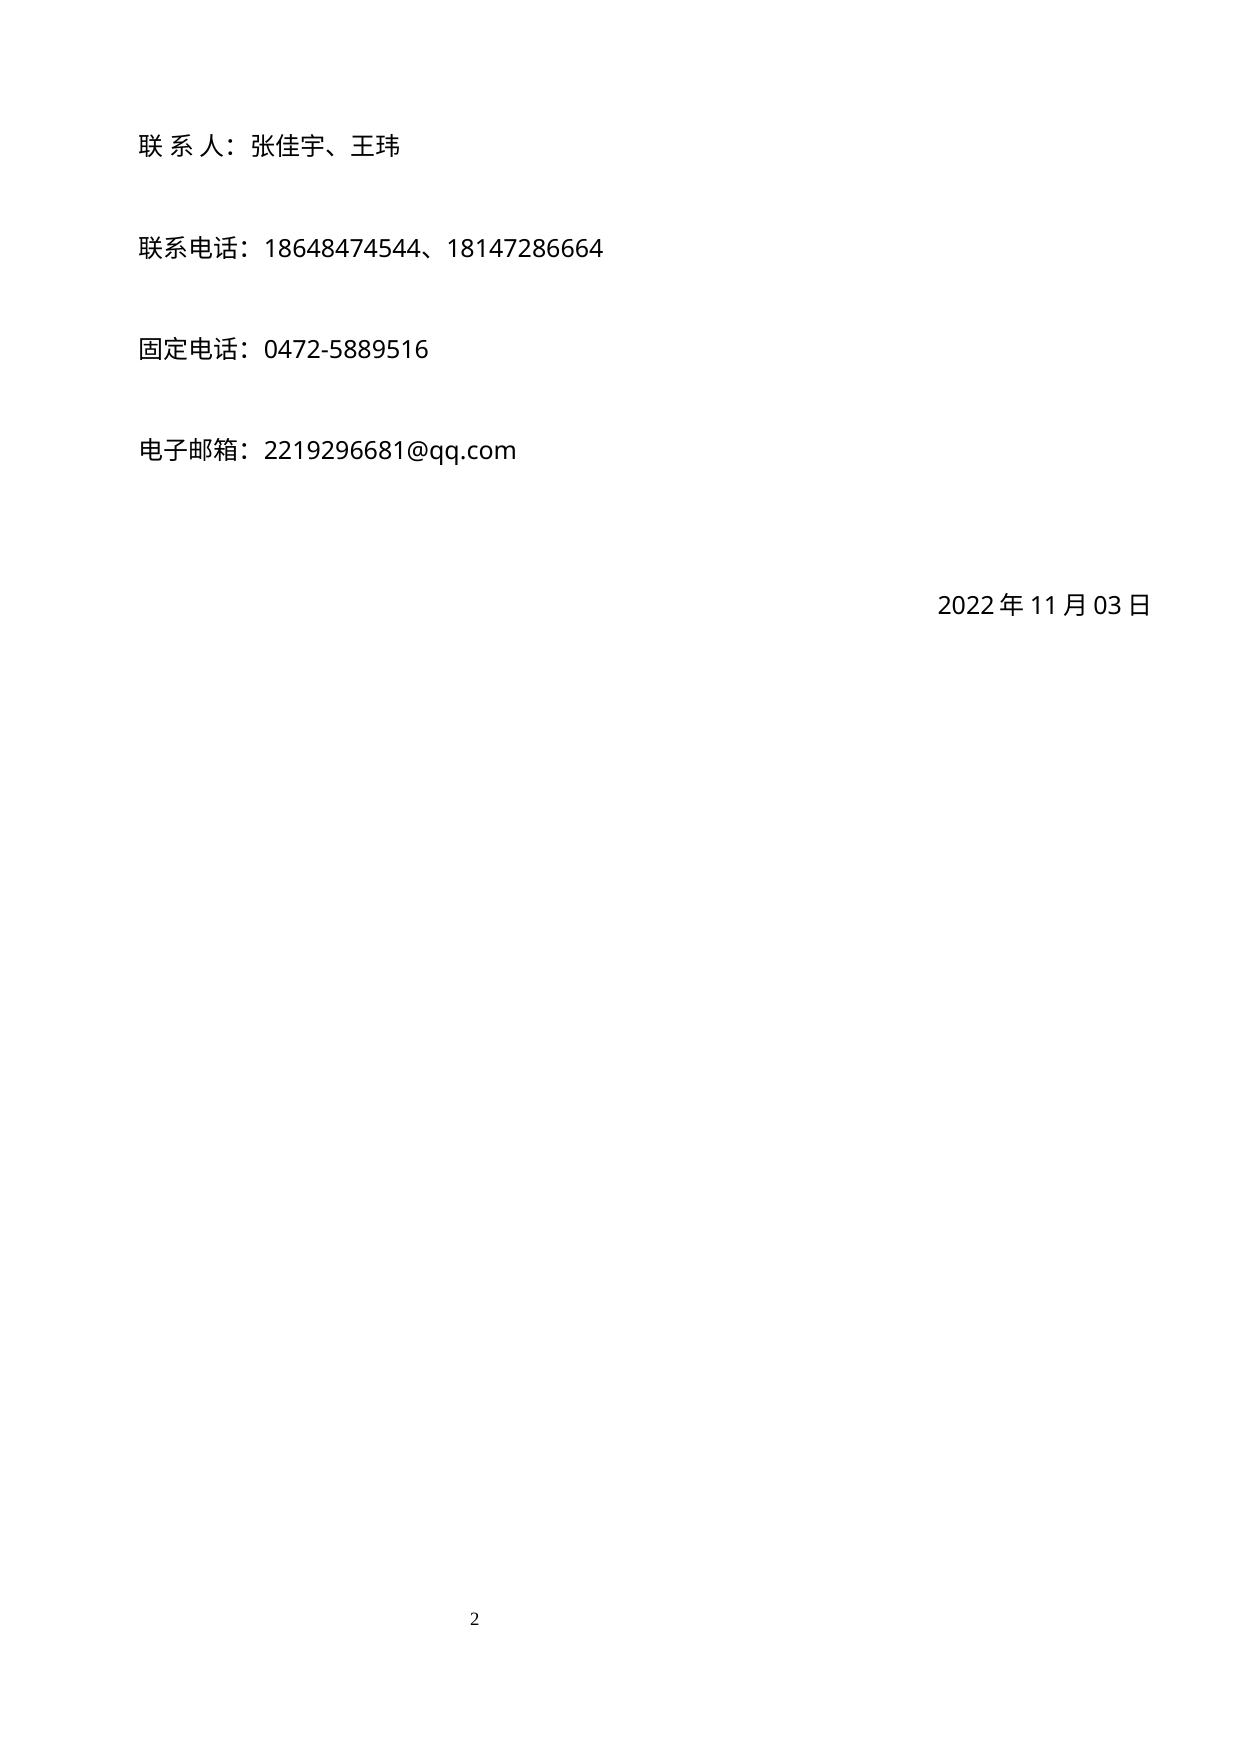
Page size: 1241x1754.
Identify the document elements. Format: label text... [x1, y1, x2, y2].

text 固定电话：0472-5889516 [88, 315, 1152, 380]
text 电子邮箱：2219296681@qq.com [88, 416, 1152, 481]
text 联 系 人：张佳宇、王玮 [88, 112, 1152, 177]
text 2022年11月03日 [88, 586, 1152, 622]
text 联系电话：18648474544、18147286664 [88, 214, 1152, 279]
